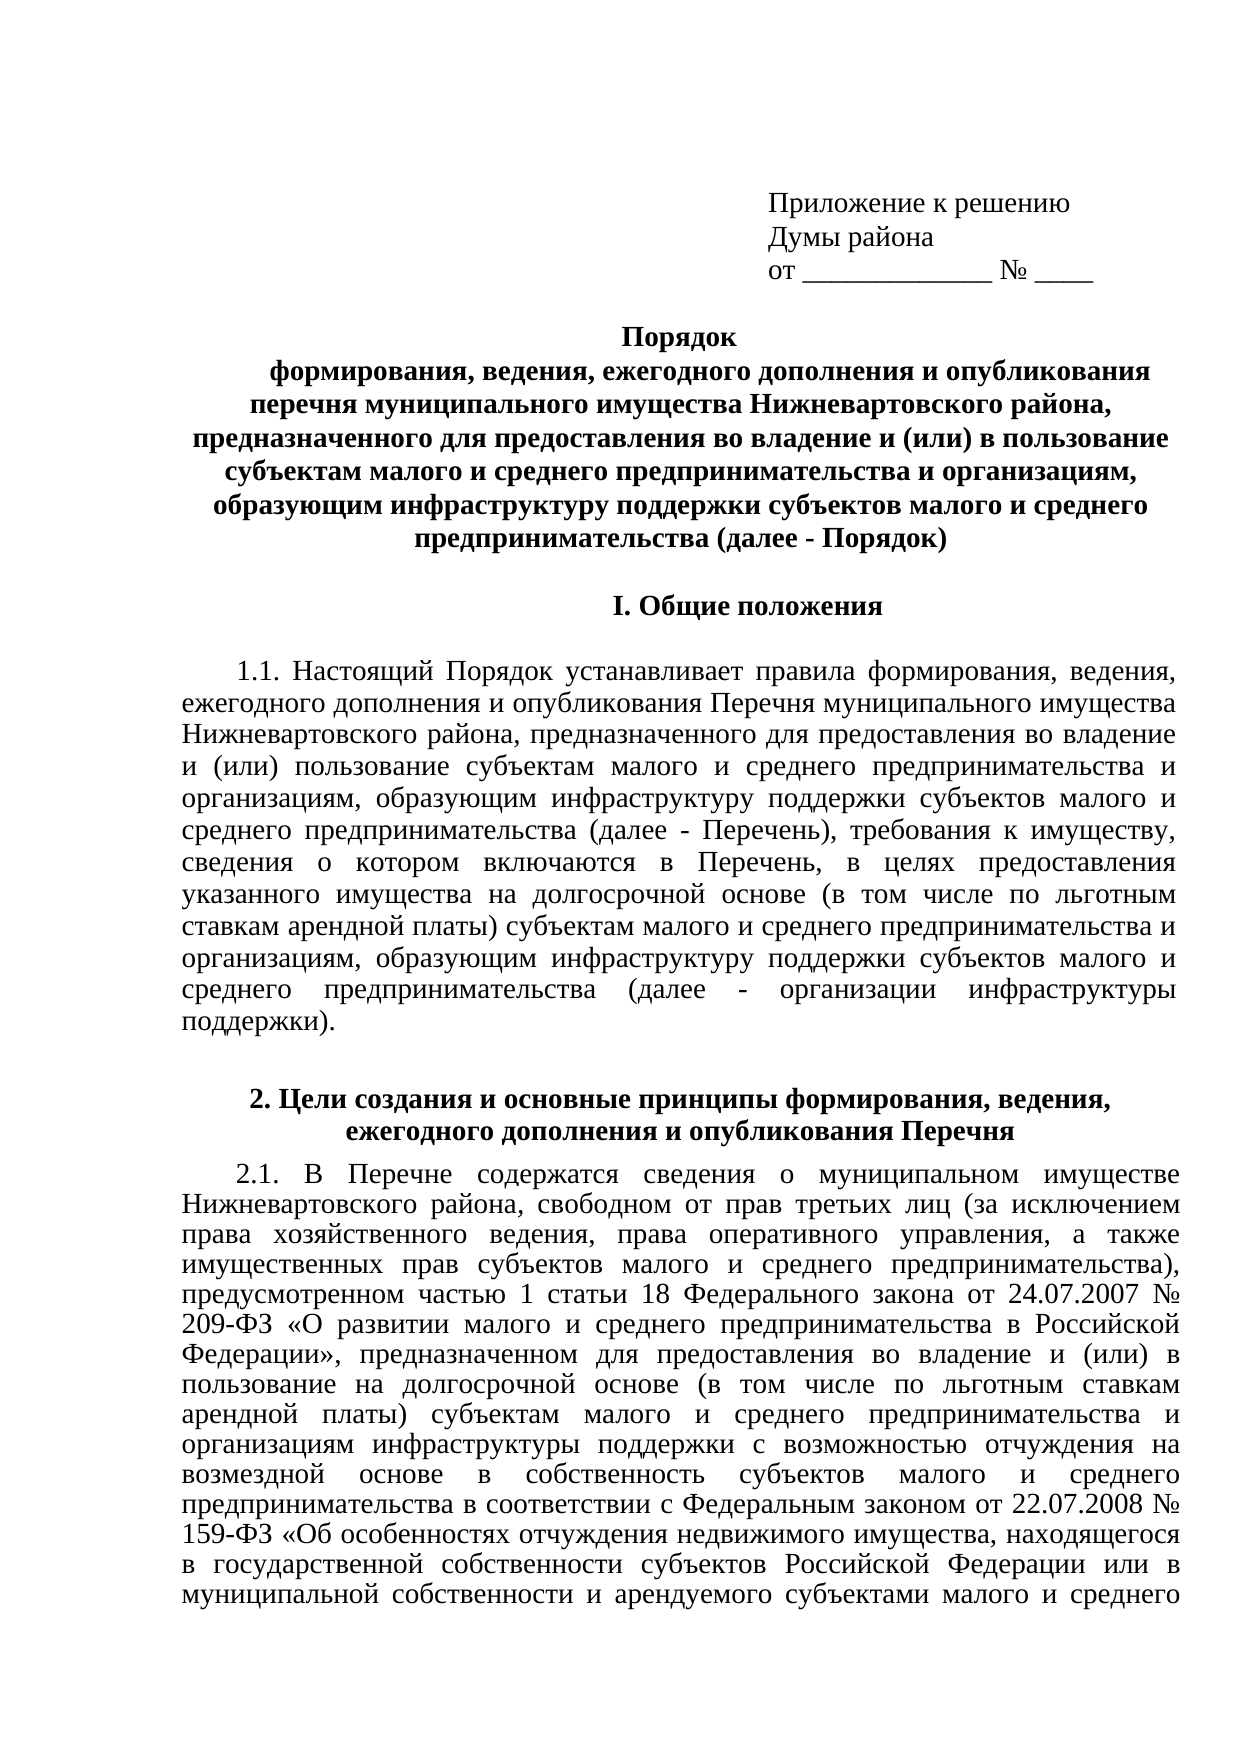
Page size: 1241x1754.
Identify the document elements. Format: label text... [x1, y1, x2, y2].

text Приложение к решению [177, 185, 1181, 219]
text 1.1. Настоящий Порядок устанавливает правила формирования, ведения, ежегодного дополнения и опубликования Перечня муниципального имущества Нижневартовского района, предназначенного для предоставления во владение и (или) пользование субъектам малого и среднего предпринимательства и организациям, образующим инфраструктуру поддержки субъектов малого и среднего предпринимательства (далее - Перечень), требования к имуществу, сведения о котором включаются в Перечень, в целях предоставления указанного имущества на долгосрочной основе (в том числе по льготным ставкам арендной платы) субъектам малого и среднего предпринимательства и организациям, образующим инфраструктуру поддержки субъектов малого и среднего предпринимательства (далее - организации инфраструктуры поддержки). [181, 655, 1177, 1037]
text 2. Цели создания и основные принципы формирования, ведения, ежегодного дополнения и опубликования Перечня [179, 1084, 1181, 1146]
title I. Общие положения [311, 588, 1184, 621]
title Порядок [177, 319, 1181, 353]
text от _____________ № ____ [177, 252, 1181, 286]
text Думы района [177, 219, 1181, 252]
title формирования, ведения, ежегодного дополнения и опубликования перечня муниципального имущества Нижневартовского района, предназначенного для предоставления во владение и (или) в пользование субъектам малого и среднего предпринимательства и организациям, образующим инфраструктуру поддержки субъектов малого и среднего предпринимательства (далее - Порядок) [177, 353, 1184, 554]
